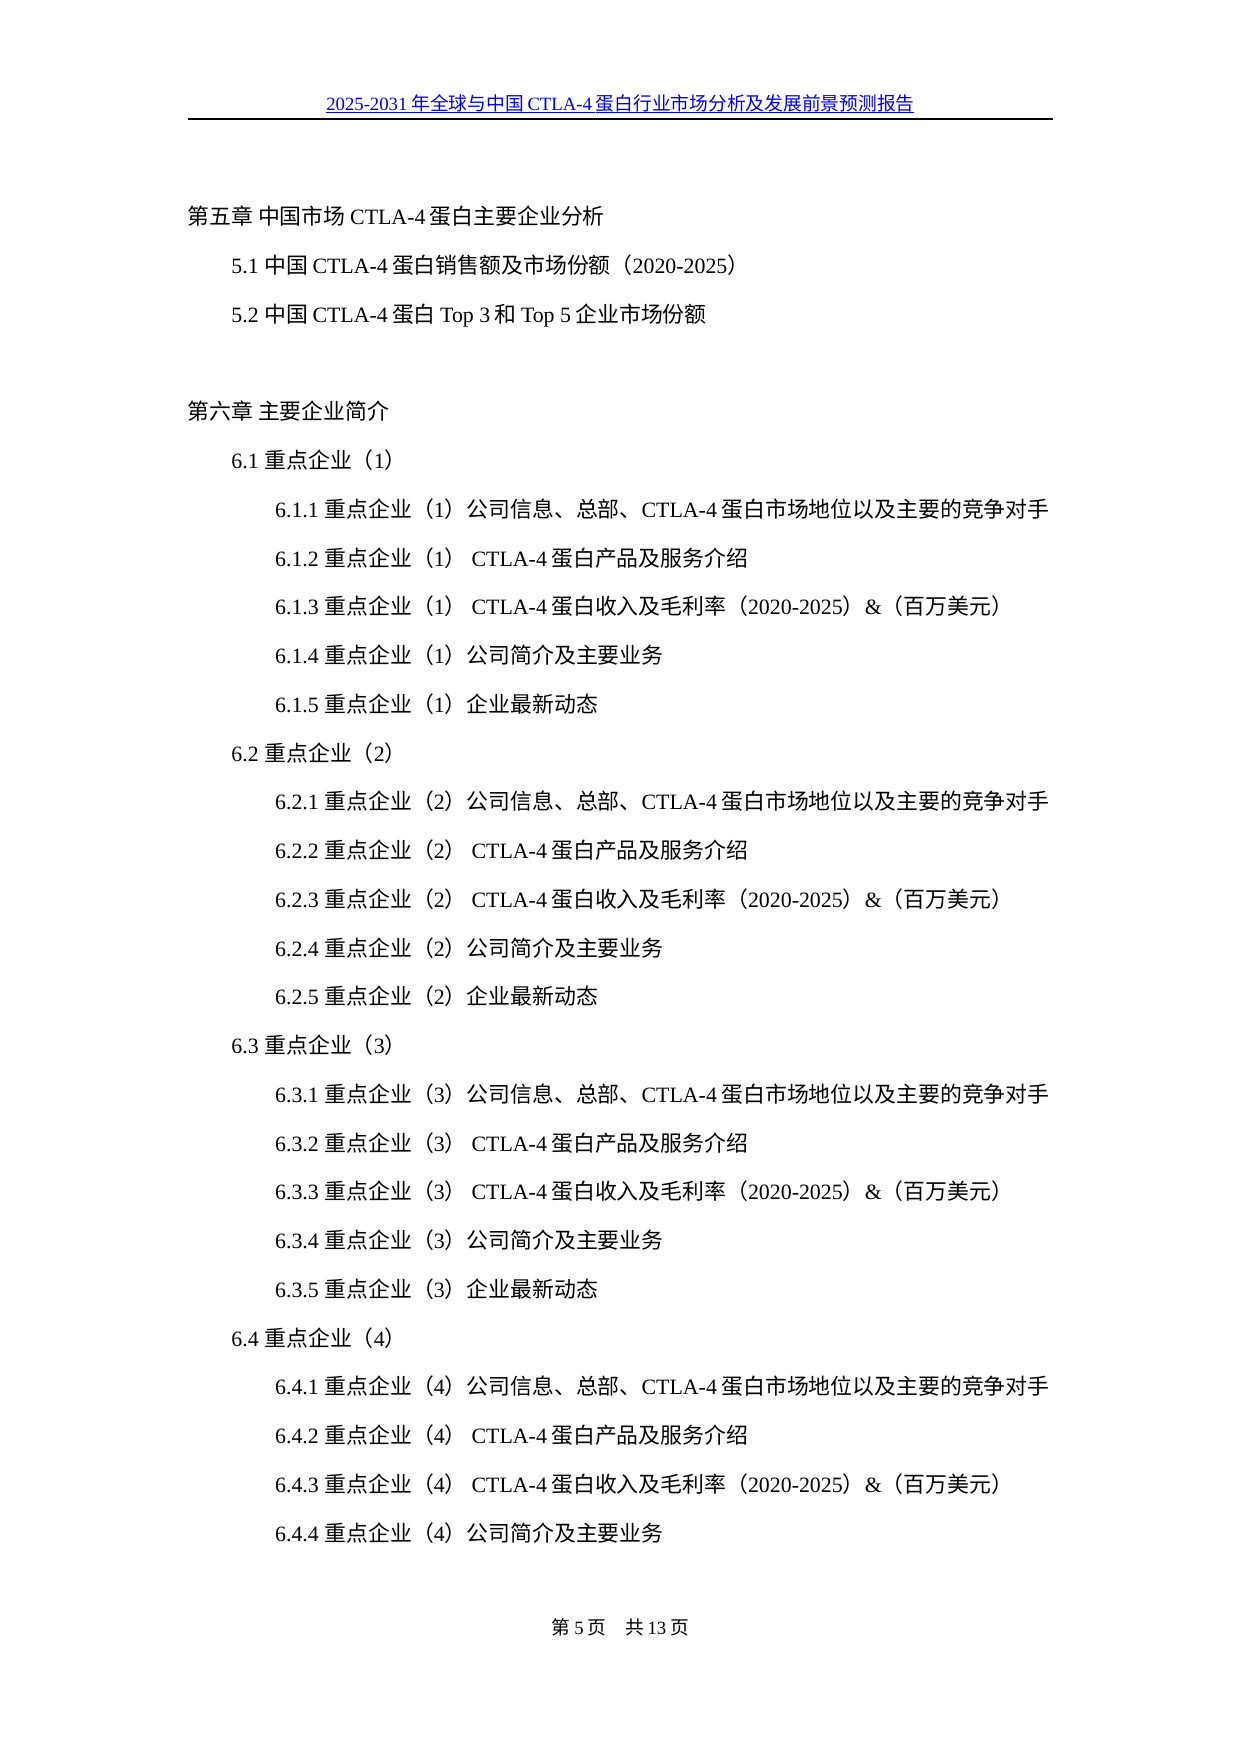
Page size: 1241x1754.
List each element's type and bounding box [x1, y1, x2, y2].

text [187, 150, 1053, 1548]
